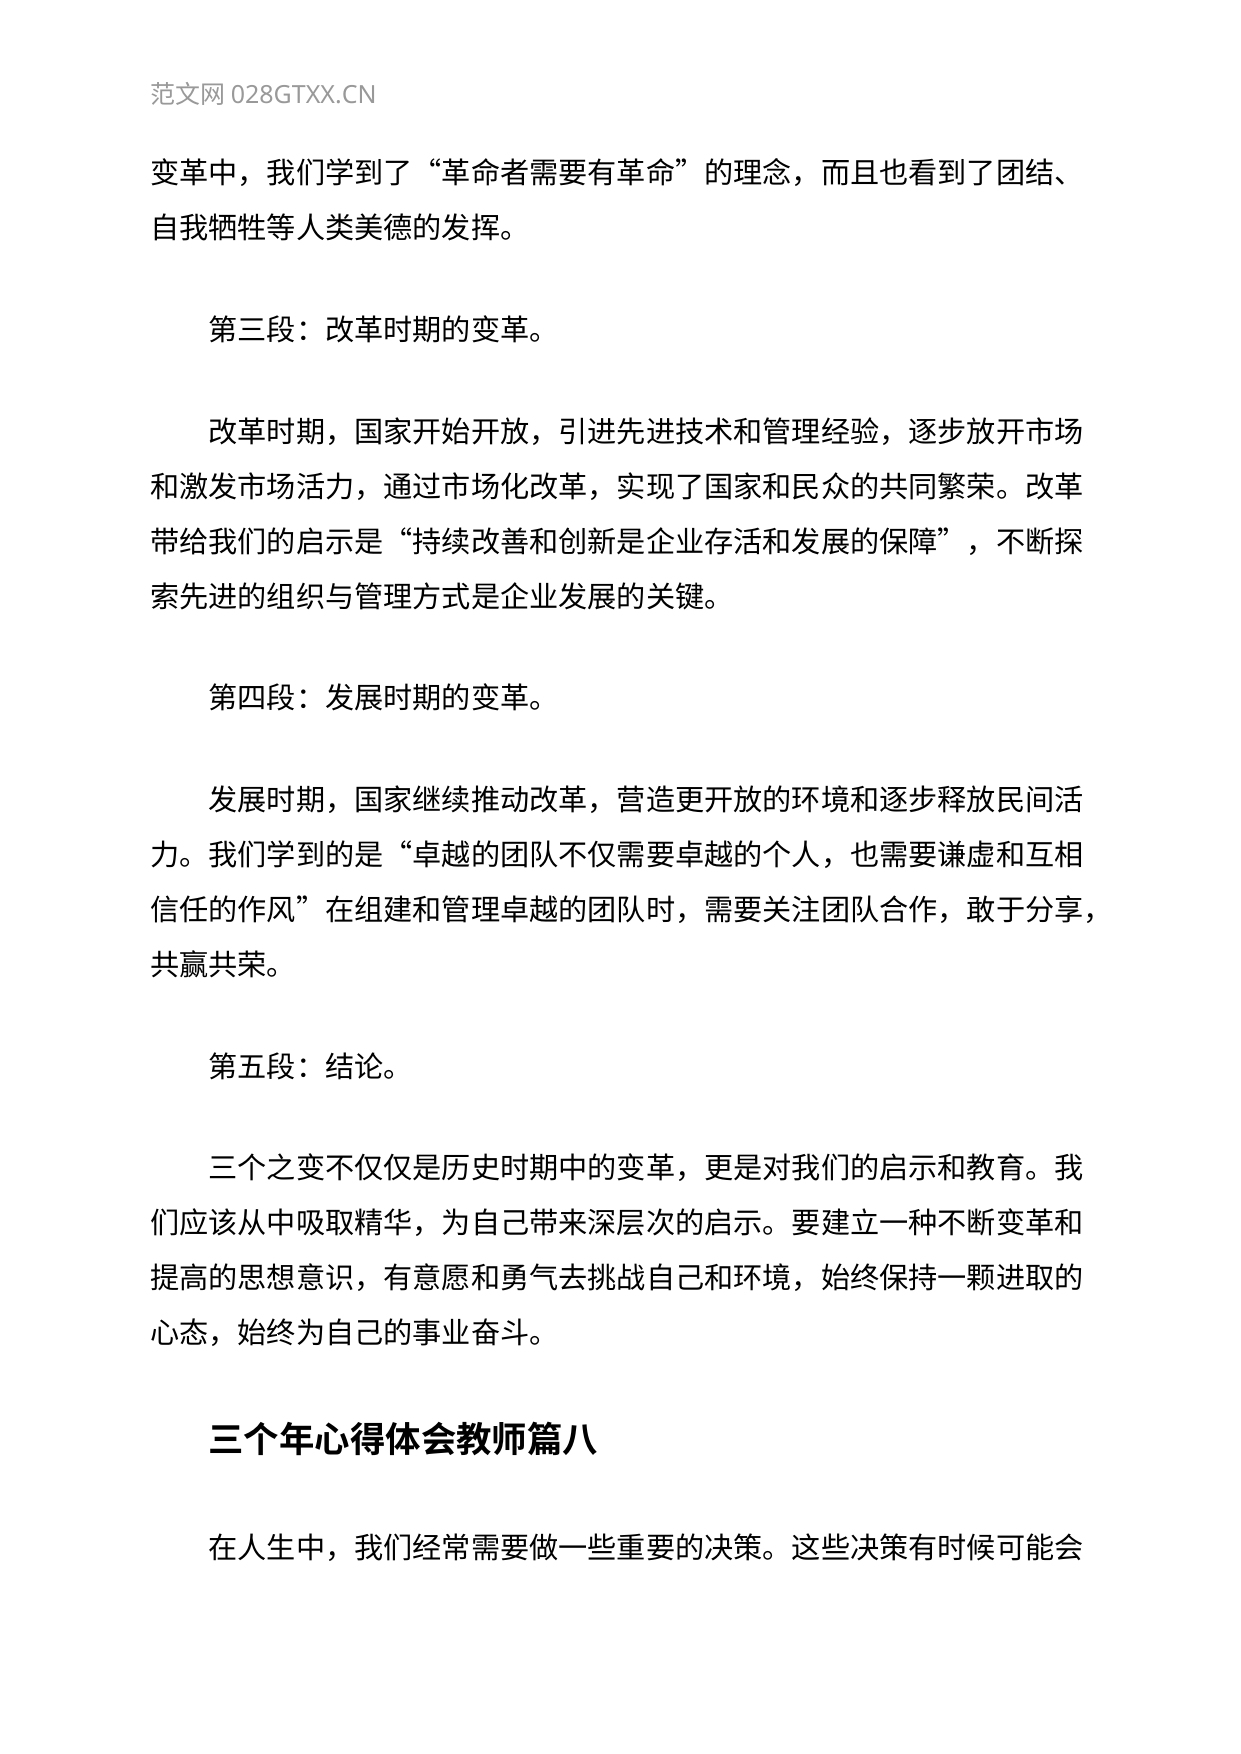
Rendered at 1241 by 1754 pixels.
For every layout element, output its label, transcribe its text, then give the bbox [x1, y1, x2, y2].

text 第四段：发展时期的变革。 [150, 675, 1090, 717]
text 改革时期，国家开始开放，引进先进技术和管理经验，逐步放开市场和激发市场活力，通过市场化改革，实现了国家和民众的共同繁荣。改革带给我们的启示是“持续改善和创新是企业存活和发展的保障”，不断探索先进的组织与管理方式是企业发展的关键。 [150, 408, 1090, 615]
text 第五段：结论。 [150, 1043, 1090, 1085]
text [150, 150, 1090, 247]
text 三个之变不仅仅是历史时期中的变革，更是对我们的启示和教育。我们应该从中吸取精华，为自己带来深层次的启示。要建立一种不断变革和提高的思想意识，有意愿和勇气去挑战自己和环境，始终保持一颗进取的心态，始终为自己的事业奋斗。 [150, 1145, 1090, 1352]
text 第三段：改革时期的变革。 [150, 307, 1090, 349]
text 三个年心得体会教师篇八 [150, 1411, 1090, 1463]
text 发展时期，国家继续推动改革，营造更开放的环境和逐步释放民间活力。我们学到的是“卓越的团队不仅需要卓越的个人，也需要谦虚和互相信任的作风”在组建和管理卓越的团队时，需要关注团队合作，敢于分享，共赢共荣。 [150, 777, 1090, 984]
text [150, 1525, 1090, 1567]
